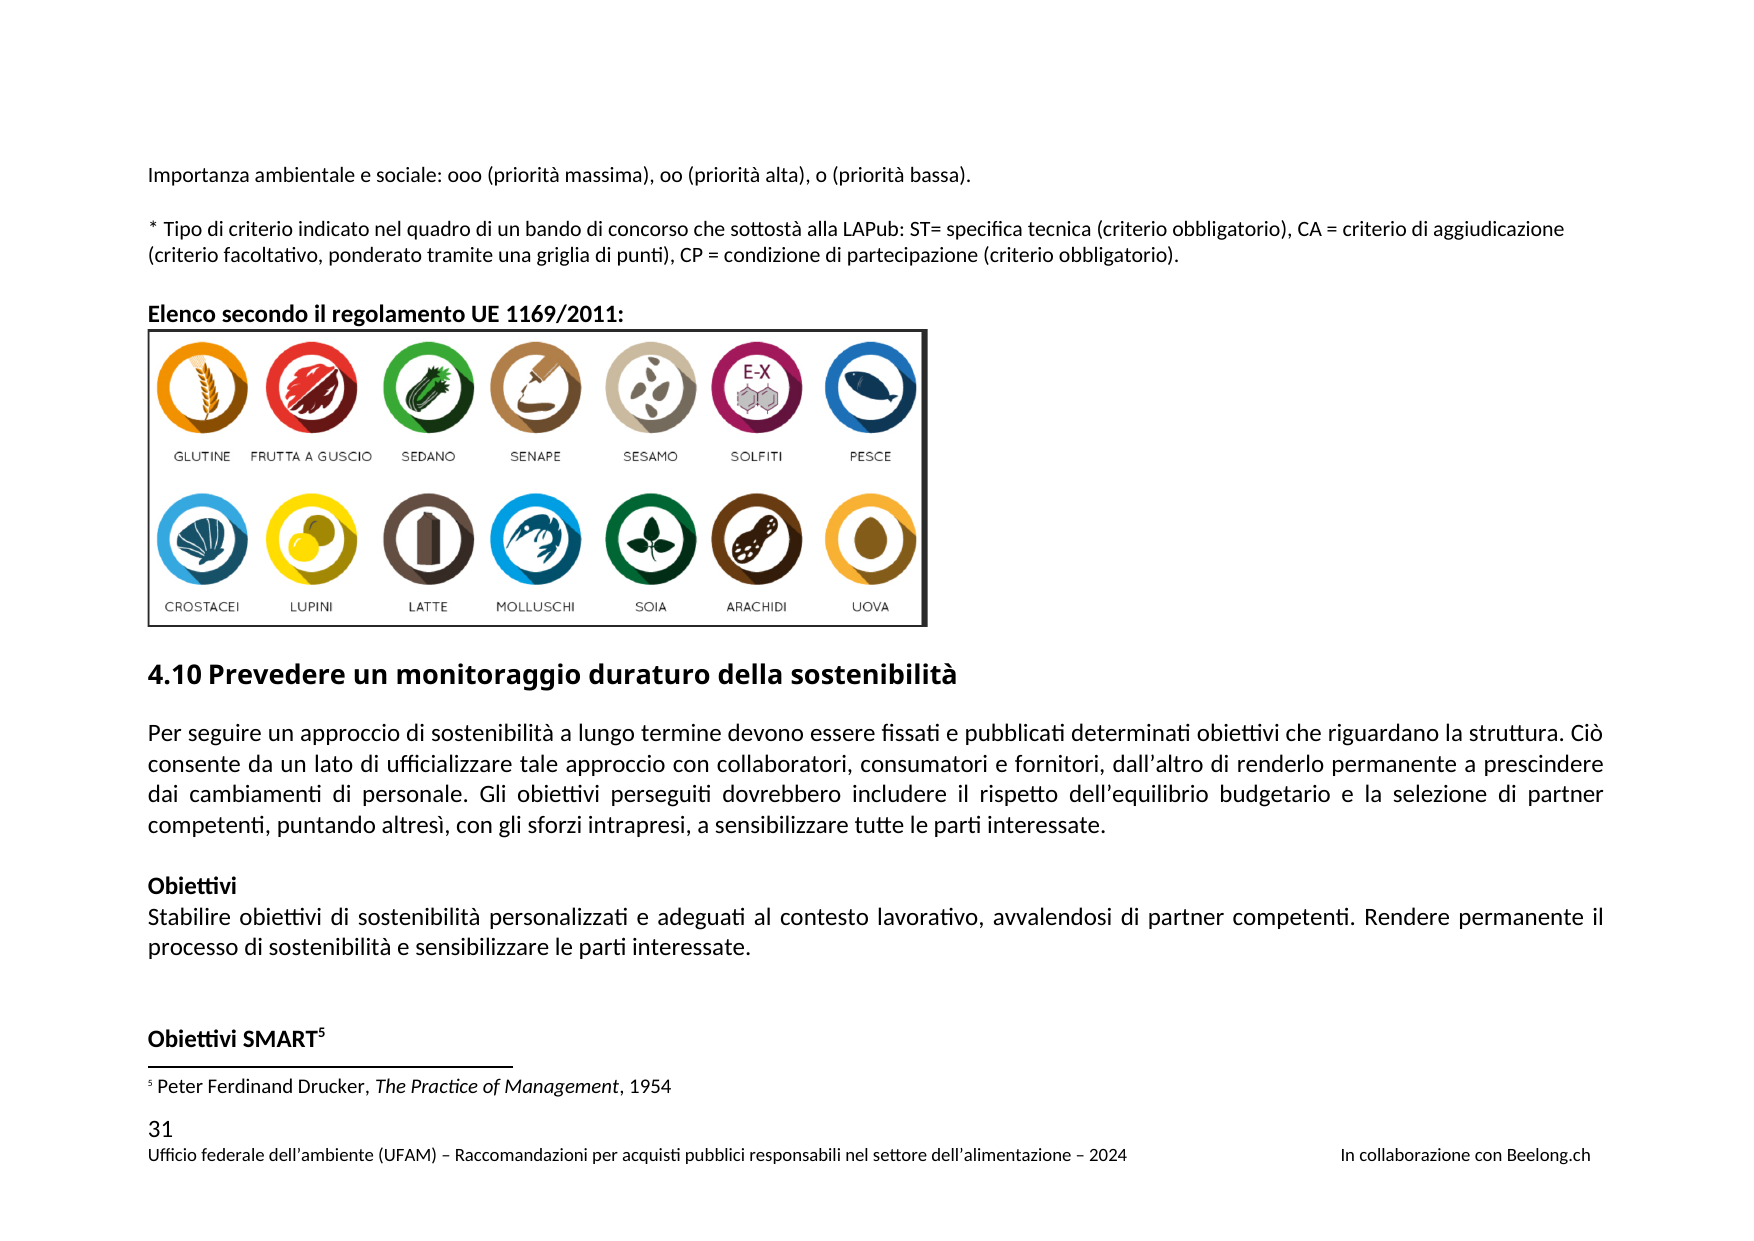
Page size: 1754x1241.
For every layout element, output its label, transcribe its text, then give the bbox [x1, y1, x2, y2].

text Obiettivi SMART [148, 1023, 1606, 1053]
text Obiettivi [148, 870, 1606, 901]
subtitle Prevedere un monitoraggio duraturo della sostenibilità [148, 656, 1606, 693]
text Importanza ambientale e sociale: ooo (priorità massima), oo (priorità alta), o (priorità bassa). [148, 161, 1606, 188]
text Per seguire un approccio di sostenibilità a lungo termine devono essere fissati e pubblicati determinati obiettivi che riguardano la struttura. Ciò consente da un lato di ufficializzare tale approccio con collaboratori, consumatori e fornitori, dall’altro di renderlo permanente a prescindere dai cambiamenti di personale. Gli obiettivi perseguiti dovrebbero includere il rispetto dell’equilibrio budgetario e la selezione di partner competenti, puntando altresì, con gli sforzi intrapresi, a sensibilizzare tutte le parti interessate. [148, 718, 1606, 840]
picture [147, 329, 928, 627]
text Elenco secondo il regolamento UE 1169/2011: [148, 299, 1606, 329]
text Stabilire obiettivi di sostenibilità personalizzati e adeguati al contesto lavorativo, avvalendosi di partner competenti. Rendere permanente il processo di sostenibilità e sensibilizzare le parti interessate. [148, 901, 1606, 962]
text * Tipo di criterio indicato nel quadro di un bando di concorso che sottostà alla LAPub: ST= specifica tecnica (criterio obbligatorio), CA = criterio di aggiudicazione (criterio facoltativo, ponderato tramite una griglia di punti), CP = condizione di partecipazione (criterio obbligatorio). [148, 215, 1606, 268]
